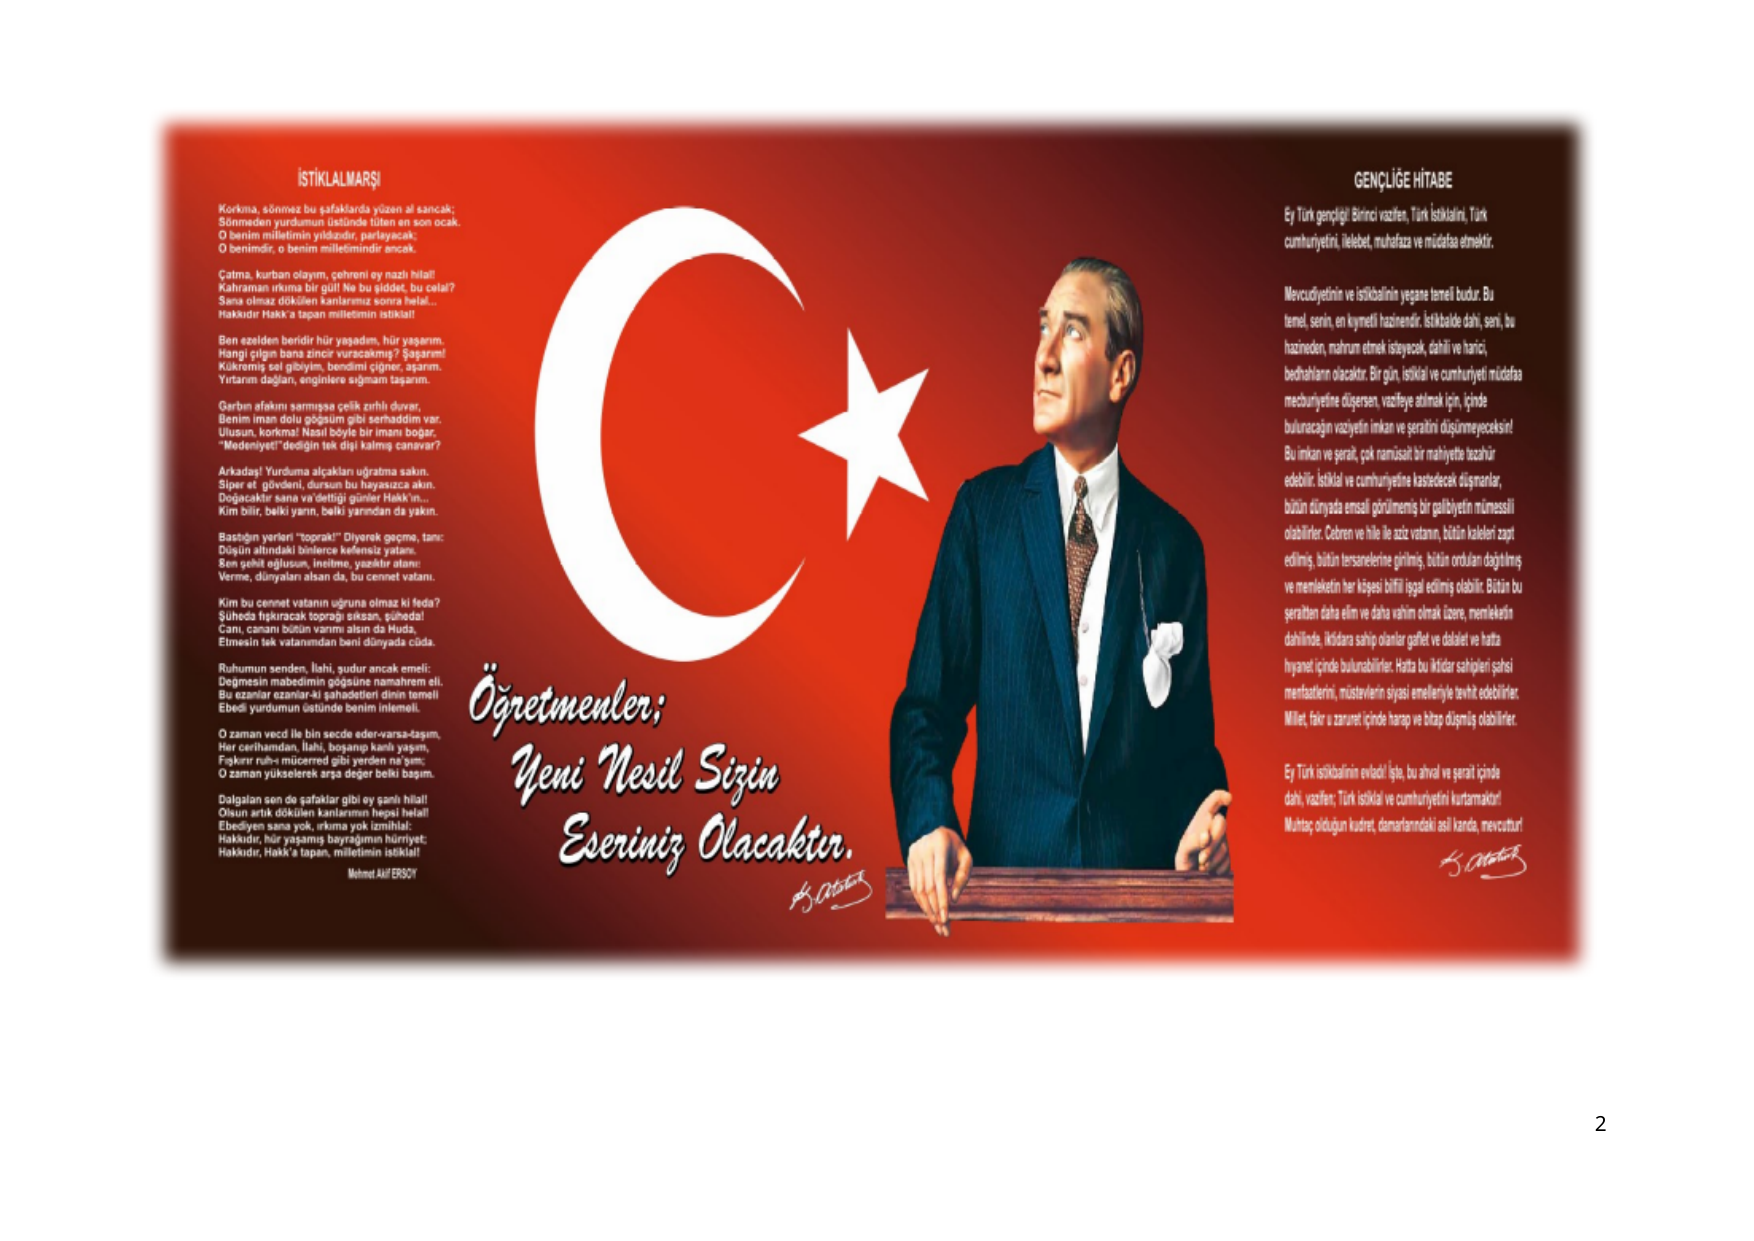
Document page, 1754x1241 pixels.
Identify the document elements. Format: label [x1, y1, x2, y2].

picture [176, 136, 1568, 951]
